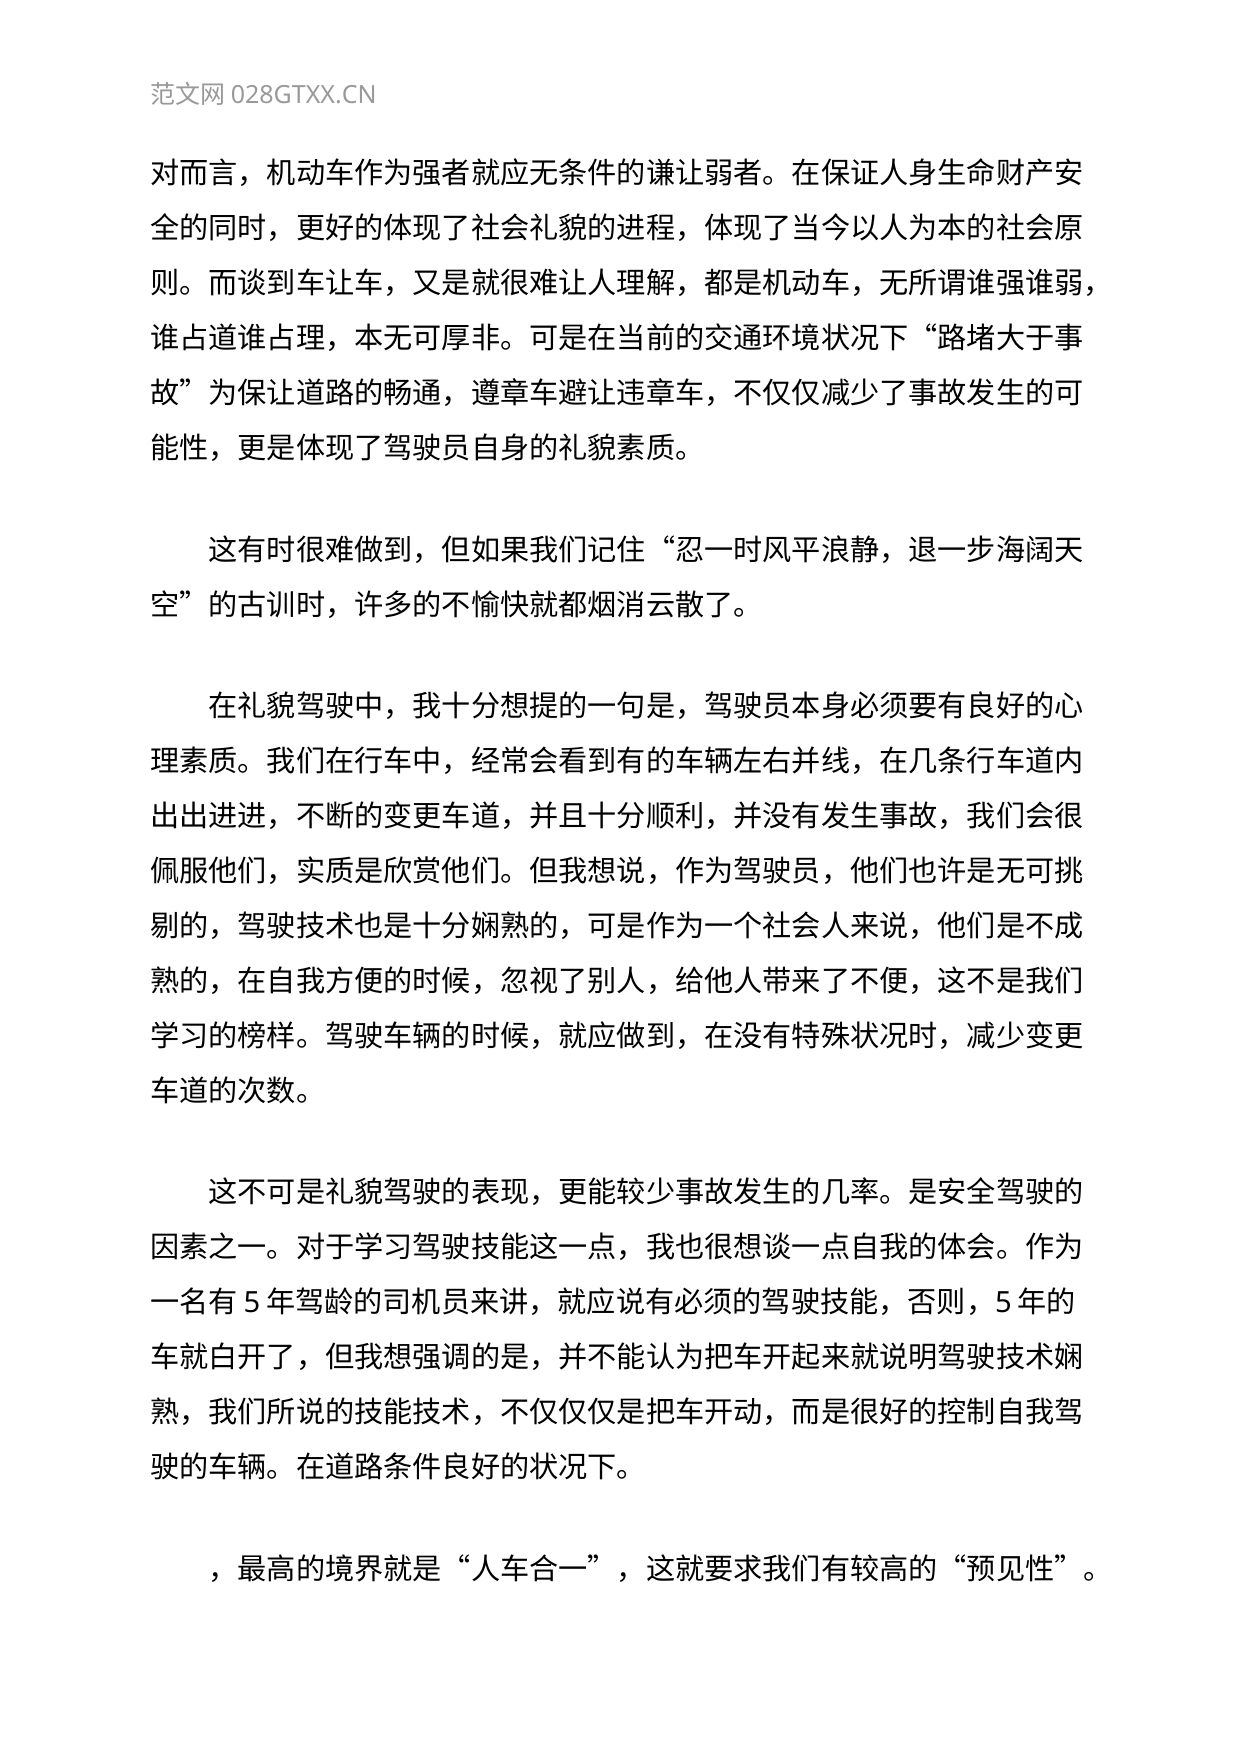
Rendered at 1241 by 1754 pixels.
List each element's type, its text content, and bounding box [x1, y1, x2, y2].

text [150, 150, 1090, 467]
text 在礼貌驾驶中，我十分想提的一句是，驾驶员本身必须要有良好的心理素质。我们在行车中，经常会看到有的车辆左右并线，在几条行车道内出出进进，不断的变更车道，并且十分顺利，并没有发生事故，我们会很佩服他们，实质是欣赏他们。但我想说，作为驾驶员，他们也许是无可挑剔的，驾驶技术也是十分娴熟的，可是作为一个社会人来说，他们是不成熟的，在自我方便的时候，忽视了别人，给他人带来了不便，这不是我们学习的榜样。驾驶车辆的时候，就应做到，在没有特殊状况时，减少变更车道的次数。 [150, 683, 1090, 1109]
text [150, 1545, 1090, 1588]
text 这不可是礼貌驾驶的表现，更能较少事故发生的几率。是安全驾驶的因素之一。对于学习驾驶技能这一点，我也很想谈一点自我的体会。作为一名有5年驾龄的司机员来讲，就应说有必须的驾驶技能，否则，5年的车就白开了，但我想强调的是，并不能认为把车开起来就说明驾驶技术娴熟，我们所说的技能技术，不仅仅仅是把车开动，而是很好的控制自我驾驶的车辆。在道路条件良好的状况下。 [150, 1169, 1090, 1486]
text 这有时很难做到，但如果我们记住“忍一时风平浪静，退一步海阔天空”的古训时，许多的不愉快就都烟消云散了。 [150, 526, 1090, 623]
